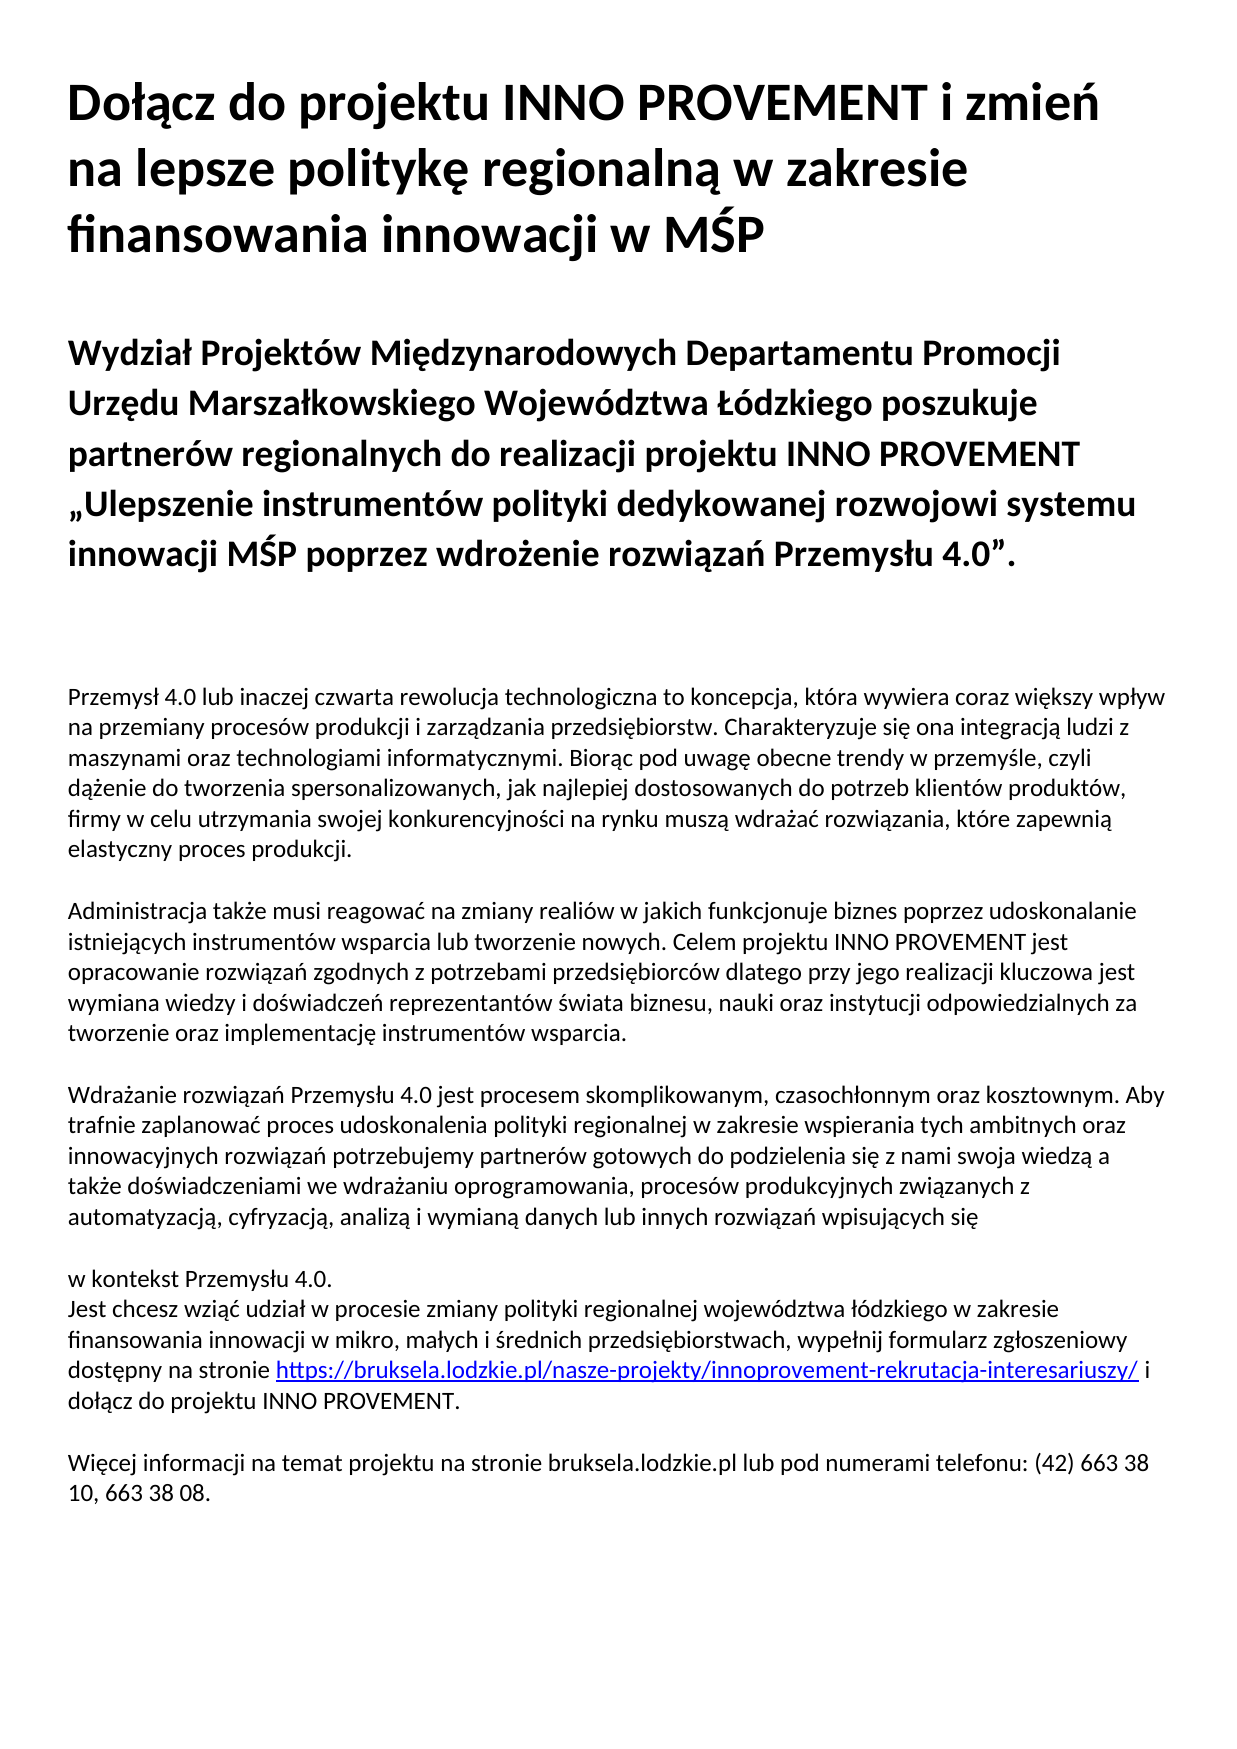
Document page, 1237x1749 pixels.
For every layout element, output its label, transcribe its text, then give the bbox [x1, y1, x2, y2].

text Administracja także musi reagować na zmiany realiów w jakich funkcjonuje biznes poprzez udoskonalanie istniejących instrumentów wsparcia lub tworzenie nowych. Celem projektu INNO PROVEMENT jest opracowanie rozwiązań zgodnych z potrzebami przedsiębiorców dlatego przy jego realizacji kluczowa jest wymiana wiedzy i doświadczeń reprezentantów świata biznesu, nauki oraz instytucji odpowiedzialnych za tworzenie oraz implementację instrumentów wsparcia. [68, 895, 1169, 1048]
text w kontekst Przemysłu 4.0. [68, 1263, 1169, 1293]
text Dołącz do projektu INNO PROVEMENT i zmień na lepsze politykę regionalną w zakresie finansowania innowacji w MŚP [68, 68, 1169, 266]
text Więcej informacji na temat projektu na stronie bruksela.lodzkie.pl lub pod numerami telefonu: (42) 663 38 10, 663 38 08. [68, 1447, 1169, 1508]
text Przemysł 4.0 lub inaczej czwarta rewolucja technologiczna to koncepcja, która wywiera coraz większy wpływ na przemiany procesów produkcji i zarządzania przedsiębiorstw. Charakteryzuje się ona integracją ludzi z maszynami oraz technologiami informatycznymi. Biorąc pod uwagę obecne trendy w przemyśle, czyli dążenie do tworzenia spersonalizowanych, jak najlepiej dostosowanych do potrzeb klientów produktów, firmy w celu utrzymania swojej konkurencyjności na rynku muszą wdrażać rozwiązania, które zapewnią elastyczny proces produkcji. [68, 681, 1169, 864]
text Wydział Projektów Międzynarodowych Departamentu Promocji Urzędu Marszałkowskiego Województwa Łódzkiego poszukuje partnerów regionalnych do realizacji projektu INNO PROVEMENT „Ulepszenie instrumentów polityki dedykowanej rozwojowi systemu innowacji MŚP poprzez wdrożenie rozwiązań Przemysłu 4.0”. [68, 329, 1169, 576]
text Jest chcesz wziąć udział w procesie zmiany polityki regionalnej województwa łódzkiego w zakresie finansowania innowacji w mikro, małych i średnich przedsiębiorstwach, wypełnij formularz zgłoszeniowy dostępny na stronie https://bruksela.lodzkie.pl/nasze-projekty/innoprovement-rekrutacja-interesariuszy/ i dołącz do projektu INNO PROVEMENT. [68, 1293, 1169, 1415]
text Wdrażanie rozwiązań Przemysłu 4.0 jest procesem skomplikowanym, czasochłonnym oraz kosztownym. Aby trafnie zaplanować proces udoskonalenia polityki regionalnej w zakresie wspierania tych ambitnych oraz innowacyjnych rozwiązań potrzebujemy partnerów gotowych do podzielenia się z nami swoja wiedzą a także doświadczeniami we wdrażaniu oprogramowania, procesów produkcyjnych związanych z automatyzacją, cyfryzacją, analizą i wymianą danych lub innych rozwiązań wpisujących się [68, 1079, 1169, 1232]
